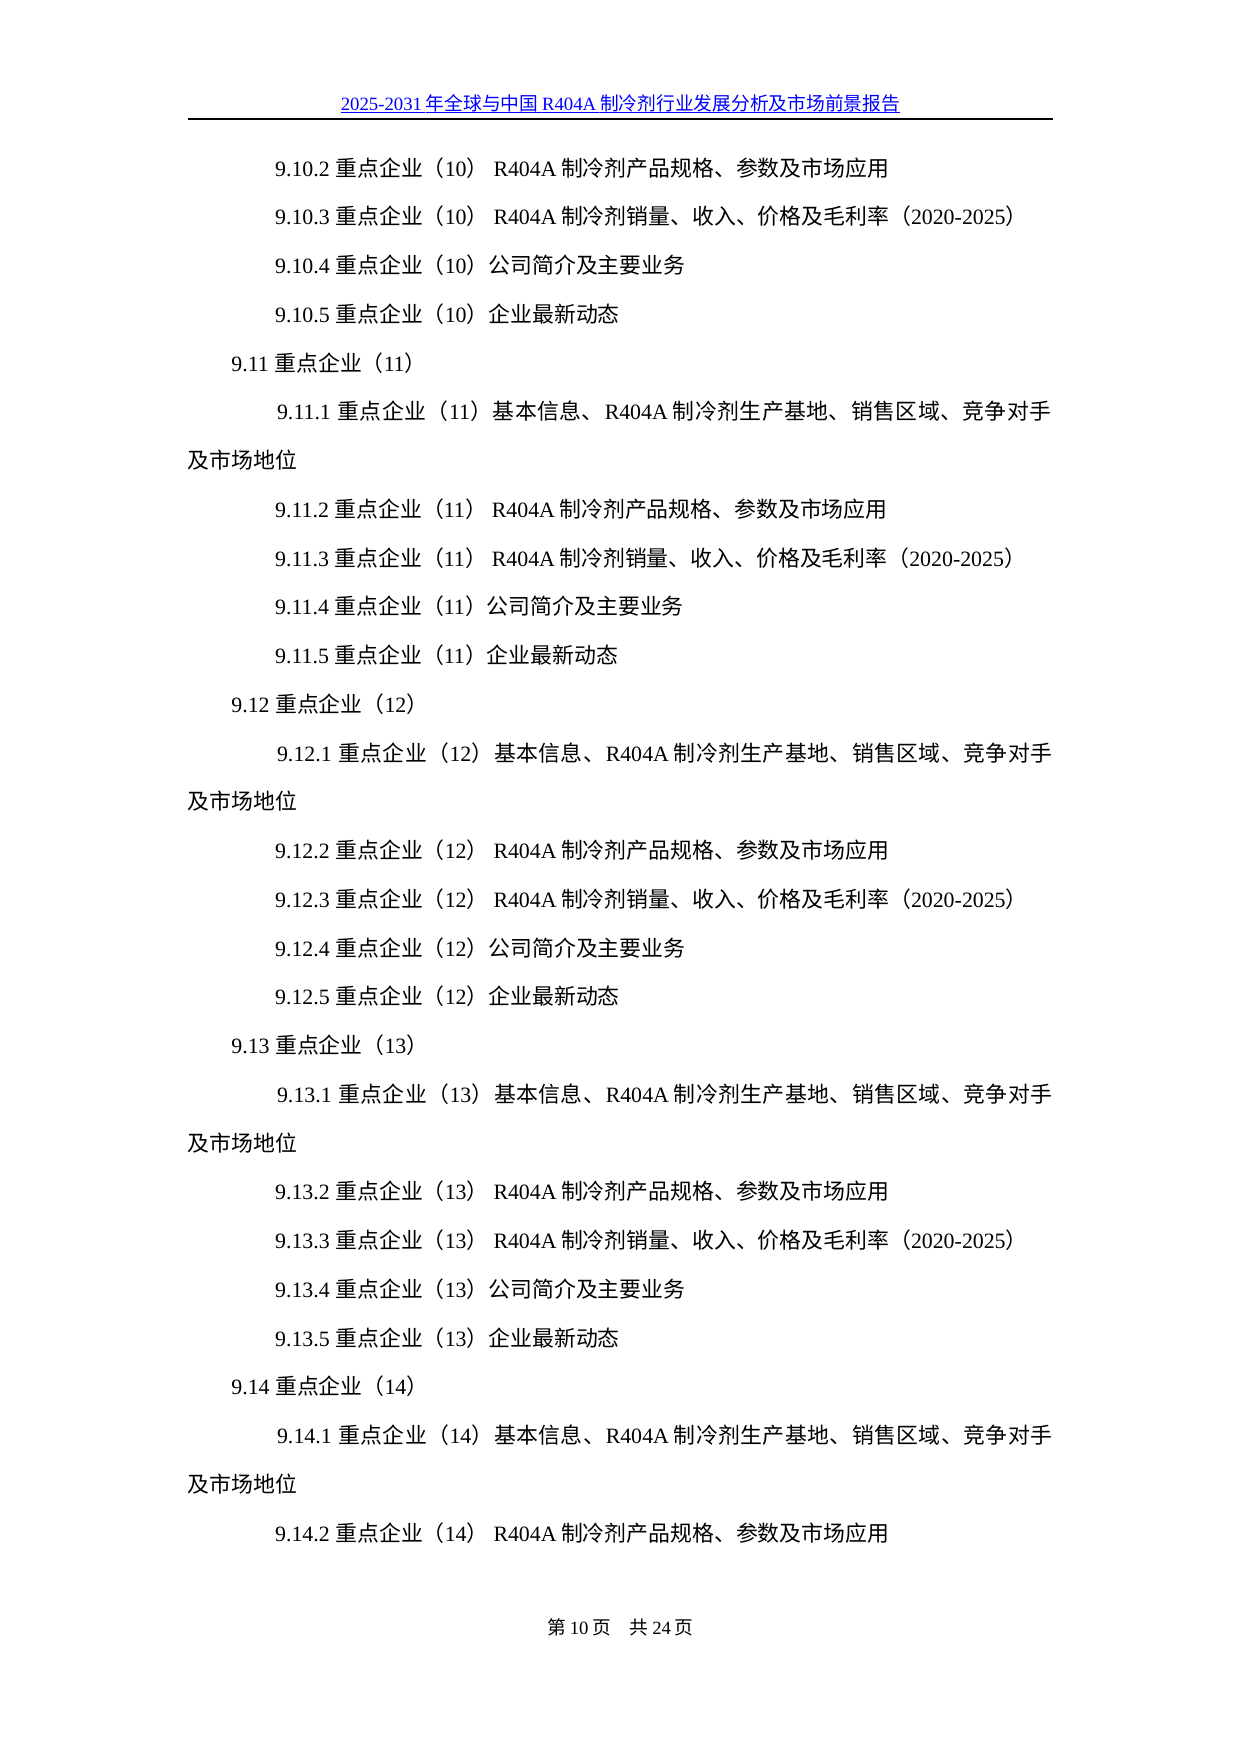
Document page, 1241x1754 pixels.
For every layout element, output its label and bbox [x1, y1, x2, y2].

text [187, 150, 1053, 1548]
